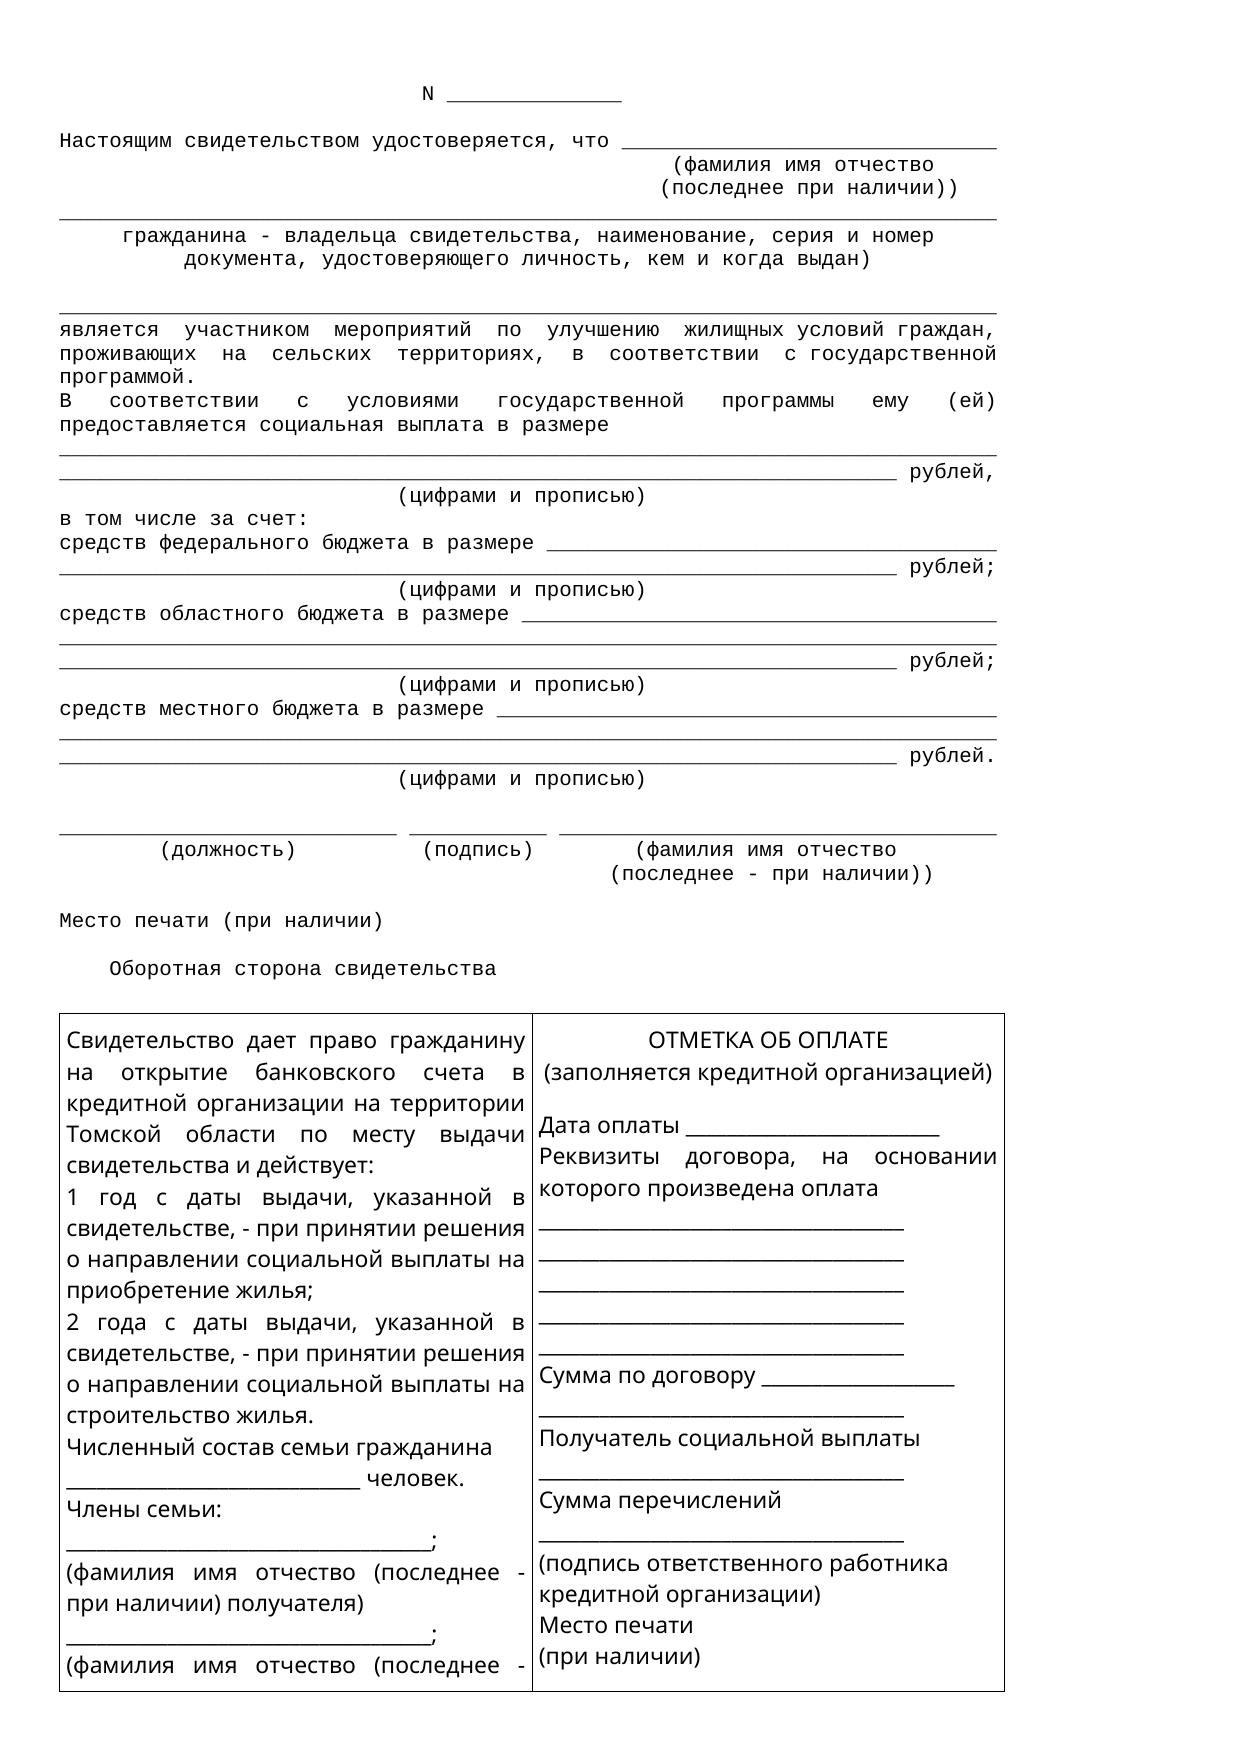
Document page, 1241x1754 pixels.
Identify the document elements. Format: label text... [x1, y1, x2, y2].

table_header ОТМЕТКА ОБ ОПЛАТЕ (заполняется кредитной организацией) [533, 1014, 1004, 1097]
text (цифрами и прописью) [59, 579, 1152, 603]
text ___________________________________________________________________________ [59, 721, 1152, 745]
text гражданина - владельца свидетельства, наименование, серия и номер [59, 224, 1152, 248]
text (цифрами и прописью) [59, 674, 1152, 697]
text в том числе за счет: [59, 508, 1152, 532]
text ___________________________________________________________________ рублей. [59, 745, 1152, 768]
text (последнее при наличии)) [59, 177, 1152, 201]
text (цифрами и прописью) [59, 485, 1152, 508]
text является участником мероприятий по улучшению жилищных условий граждан, [59, 319, 1152, 343]
text Место печати (при наличии) [59, 910, 1152, 934]
text проживающих на сельских территориях, в соответствии с государственной [59, 343, 1152, 366]
text Настоящим свидетельством удостоверяется, что ______________________________ [59, 130, 1152, 154]
text ___________________________________________________________________ рублей, [59, 461, 1152, 485]
text ___________________________________________________________________________ [59, 201, 1152, 224]
text средств федерального бюджета в размере ____________________________________ [59, 532, 1152, 556]
text средств областного бюджета в размере ______________________________________ [59, 603, 1152, 627]
text программой. [59, 366, 1152, 390]
text предоставляется социальная выплата в размере [59, 414, 1152, 437]
text (цифрами и прописью) [59, 768, 1152, 792]
text ___________________________________________________________________________ [59, 627, 1152, 650]
text N ______________ [59, 83, 1152, 106]
text документа, удостоверяющего личность, кем и когда выдан) [59, 248, 1152, 272]
text (последнее - при наличии)) [59, 863, 1152, 887]
text (фамилия имя отчество [59, 154, 1152, 177]
text (должность) (подпись) (фамилия имя отчество [59, 839, 1152, 863]
text В соответствии с условиями государственной программы ему (ей) [59, 390, 1152, 414]
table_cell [533, 1097, 1004, 1691]
text ___________________________________________________________________________ [59, 296, 1152, 319]
table_header Свидетельство дает право гражданину на открытие банковского счета в кредитной организации на территории Томской области по месту выдачи свидетельства и действует: 1 год с даты выдачи, указанной в свидетельстве, - при принятии решения о направлении социальной выплаты на приобретение жилья; 2 года с даты выдачи, указанной в свидетельстве, - при принятии решения о направлении социальной выплаты на строительство жилья. Численный состав семьи гражданина _____________________________ человек. Члены семьи: ____________________________________; (фамилия имя отчество (последнее - при наличии) получателя) ____________________________________; (фамилия имя отчество (последнее - при наличии), степень родства) ____________________________________; (фамилия имя отчество (последнее - при наличии), степень родства) ____________________________________; (фамилия имя отчество (последнее - при наличии), степень родства) [60, 1014, 532, 1691]
text ___________________________ ___________ ___________________________________ [59, 816, 1152, 839]
text средств местного бюджета в размере ________________________________________ [59, 697, 1152, 721]
text ___________________________________________________________________ рублей; [59, 556, 1152, 579]
text ___________________________________________________________________ рублей; [59, 650, 1152, 674]
text ___________________________________________________________________________ [59, 437, 1152, 461]
text Оборотная сторона свидетельства [59, 958, 1152, 981]
